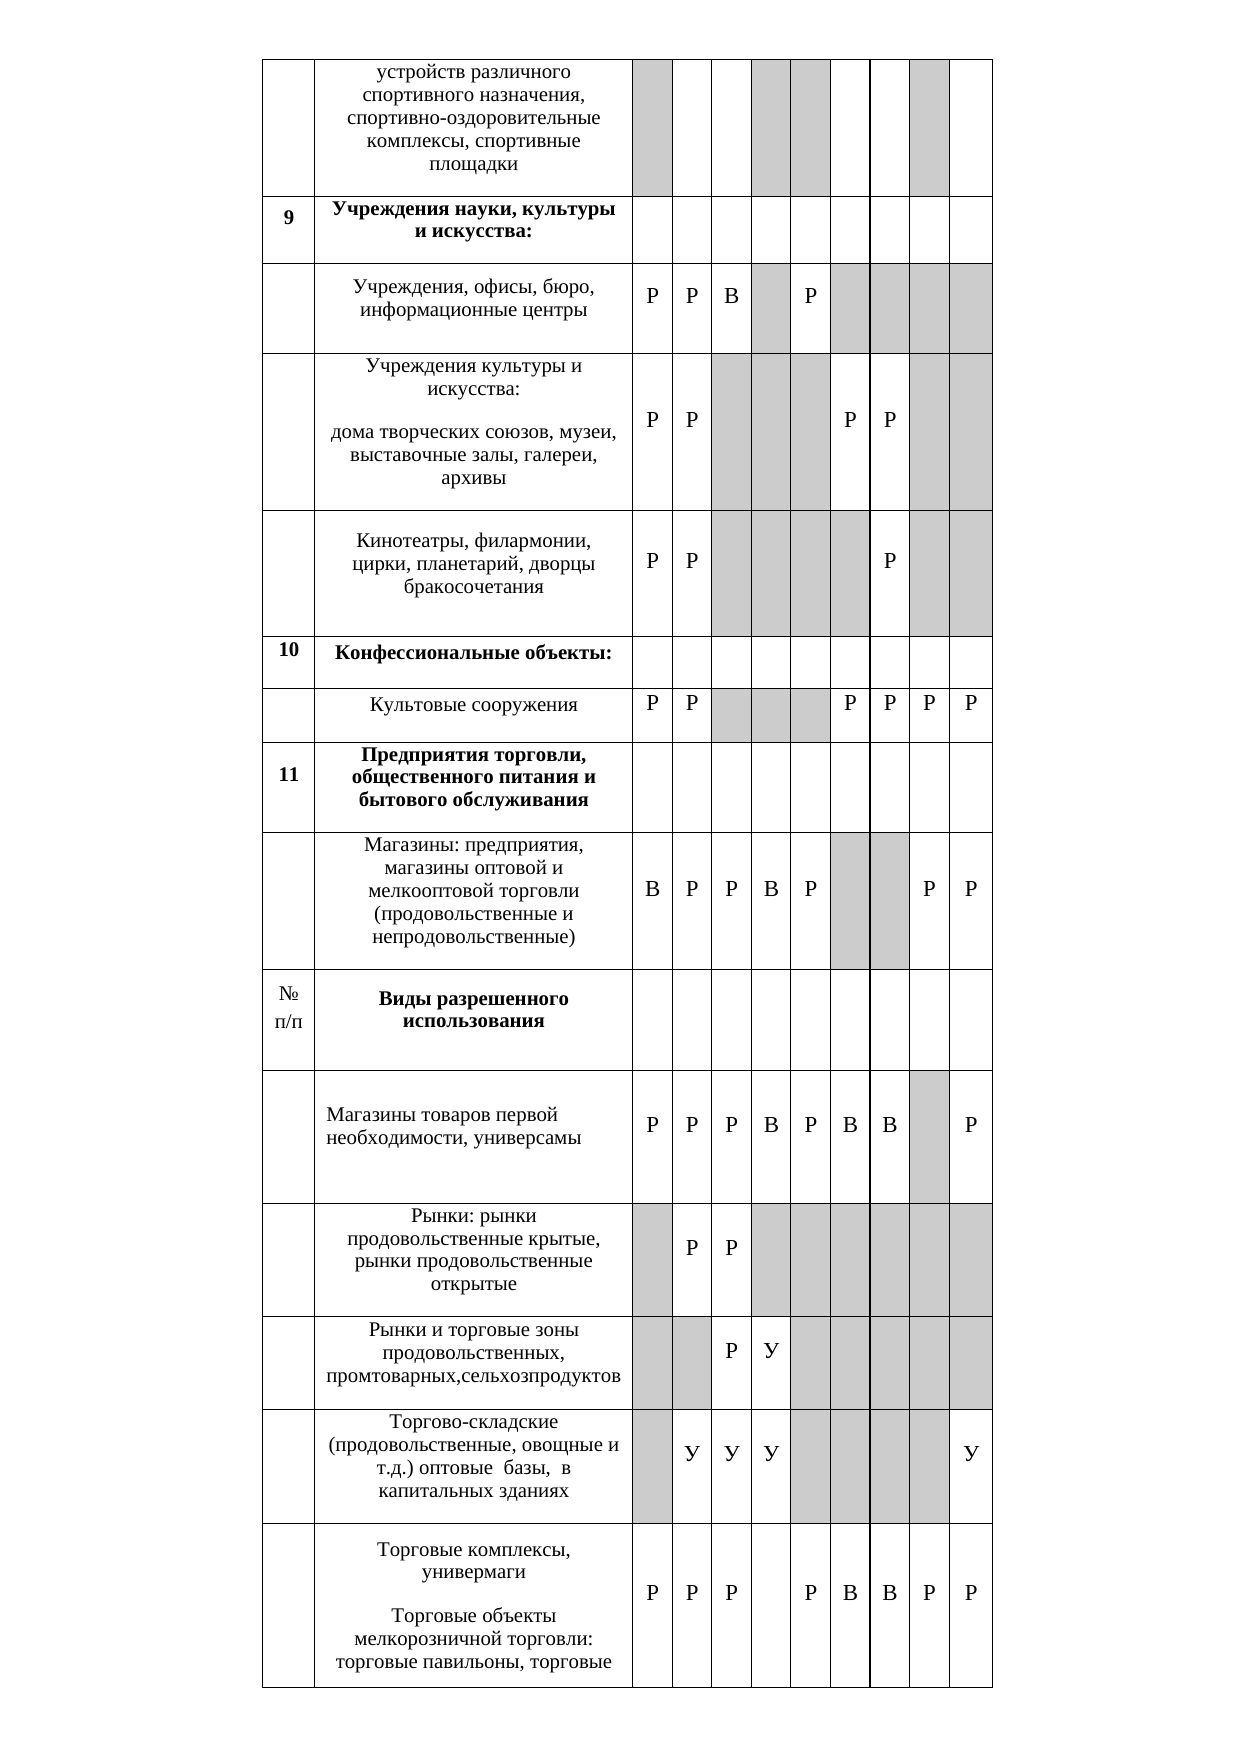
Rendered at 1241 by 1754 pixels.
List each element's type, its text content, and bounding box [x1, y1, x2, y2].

table_cell Р [871, 511, 909, 636]
table_cell Р [831, 689, 869, 742]
table_cell Р [712, 1524, 751, 1687]
table_cell У [673, 1410, 711, 1523]
table_cell Р [673, 689, 711, 742]
table_cell [752, 743, 790, 832]
table_cell [950, 637, 992, 688]
table_cell [910, 197, 949, 263]
table_cell В [831, 1071, 869, 1203]
table_cell [752, 1524, 790, 1687]
table_cell 11 [263, 743, 314, 832]
table_cell Р [950, 1071, 992, 1203]
table_cell [673, 197, 711, 263]
table_cell [950, 197, 992, 263]
table_cell Р [633, 511, 672, 636]
table_cell № п/п [263, 970, 314, 1070]
table_cell Р [712, 1204, 751, 1316]
table_cell [752, 354, 790, 510]
table_cell [791, 689, 830, 742]
table_cell [791, 197, 830, 263]
table_cell Р [791, 1524, 830, 1687]
table_cell [752, 1204, 790, 1316]
table_cell [673, 1317, 711, 1409]
table_cell [633, 637, 672, 688]
table_cell [633, 1410, 672, 1523]
table_cell [910, 637, 949, 688]
table_cell 9 [263, 197, 314, 263]
table_cell У [752, 1410, 790, 1523]
table_cell [263, 1524, 314, 1687]
table_cell У [752, 1317, 790, 1409]
table_cell ПЗ-2 [950, 970, 992, 1070]
table_cell Р [791, 1071, 830, 1203]
table_cell ПЗ-1 [910, 970, 949, 1070]
table_cell Р [633, 689, 672, 742]
table_cell [263, 354, 314, 510]
table_cell [831, 1317, 869, 1409]
table_cell [752, 511, 790, 636]
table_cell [315, 60, 632, 196]
table_cell [950, 511, 992, 636]
table_cell [673, 743, 711, 832]
table_cell [263, 1071, 314, 1203]
table_cell [791, 1410, 830, 1523]
table_cell [950, 264, 992, 353]
table_cell П-1 [791, 970, 830, 1070]
table_cell [752, 197, 790, 263]
table_cell [752, 689, 790, 742]
table_cell [831, 833, 869, 969]
table_cell [263, 1204, 314, 1316]
table_cell Учреждения науки, культуры и искусства: [315, 197, 632, 263]
table_cell В [871, 1524, 909, 1687]
table_cell [910, 264, 949, 353]
table_cell [831, 1204, 869, 1316]
table_cell [910, 1071, 949, 1203]
table_cell Рынки: рынки продовольственные крытые, рынки продовольственные открытые [315, 1204, 632, 1316]
table_cell Р-1 [831, 970, 869, 1070]
table_cell [791, 511, 830, 636]
table_cell [752, 637, 790, 688]
table_cell [791, 1204, 830, 1316]
table_cell [712, 689, 751, 742]
table_cell Р [673, 1071, 711, 1203]
table_cell В [752, 833, 790, 969]
table_cell Р [910, 1524, 949, 1687]
table_cell Р [673, 511, 711, 636]
table_cell [831, 743, 869, 832]
table_cell У [950, 1410, 992, 1523]
table_cell Р [633, 1524, 672, 1687]
table_cell Р [831, 60, 869, 196]
table_cell Магазины товаров первой необходимости, универсамы [315, 1071, 632, 1203]
table_cell Р [791, 264, 830, 353]
table_cell [950, 354, 992, 510]
table_cell [712, 354, 751, 510]
table_cell В [712, 264, 751, 353]
table_cell [791, 60, 830, 196]
table_cell Р [633, 264, 672, 353]
table_cell Конфессиональные объекты: [315, 637, 632, 688]
table_cell [263, 60, 314, 196]
table_cell Р [673, 1524, 711, 1687]
table_cell [831, 264, 869, 353]
table_cell [263, 264, 314, 353]
table_cell [673, 637, 711, 688]
table_cell Р [633, 354, 672, 510]
table_cell Культовые сооружения [315, 689, 632, 742]
table_cell [831, 197, 869, 263]
table_cell Р [712, 1317, 751, 1409]
table_cell Учреждения, офисы, бюро, информационные центры [315, 264, 632, 353]
table_cell Торгово-складские (продовольственные, овощные и т.д.) оптовые базы, в капитальных зданиях [315, 1410, 632, 1523]
table_cell [791, 637, 830, 688]
table_cell Р [910, 689, 949, 742]
table_cell [791, 743, 830, 832]
table_cell [871, 1317, 909, 1409]
table_cell [263, 1410, 314, 1523]
table_cell В [831, 1524, 869, 1687]
table_cell Р [673, 833, 711, 969]
table_cell [871, 197, 909, 263]
table_cell [263, 833, 314, 969]
table_cell [712, 197, 751, 263]
table_cell [871, 1410, 909, 1523]
table_cell [633, 1317, 672, 1409]
table_cell [950, 743, 992, 832]
table_cell Р [791, 833, 830, 969]
table_cell [263, 689, 314, 742]
table_cell [752, 264, 790, 353]
table_cell Р-2 [871, 970, 909, 1070]
table_cell В [633, 833, 672, 969]
table_cell [950, 1204, 992, 1316]
table_cell Р [950, 1524, 992, 1687]
table_cell [633, 197, 672, 263]
table_cell [831, 1410, 869, 1523]
table_cell [831, 637, 869, 688]
table_cell [633, 60, 672, 196]
table_cell 10 [263, 637, 314, 688]
table_cell ОД-1 [673, 970, 711, 1070]
table_cell [910, 511, 949, 636]
table_cell [871, 743, 909, 832]
table_cell Р [673, 60, 711, 196]
table_cell [871, 833, 909, 969]
table_cell Предприятия торговли, общественного питания и бытового обслуживания [315, 743, 632, 832]
table_cell С-1 [752, 970, 790, 1070]
table_cell Р [673, 264, 711, 353]
table_cell [633, 743, 672, 832]
table_cell [871, 637, 909, 688]
table_cell Р [831, 354, 869, 510]
table_cell Р [871, 354, 909, 510]
table_cell Рынки и торговые зоны продовольственных, промтоварных,сельхозпродуктов [315, 1317, 632, 1409]
table_cell Р [673, 354, 711, 510]
table_cell [712, 743, 751, 832]
table_cell Р [673, 1204, 711, 1316]
table_cell Магазины: предприятия, магазины оптовой и мелкооптовой торговли (продовольственные и непродовольственные) [315, 833, 632, 969]
table_cell Виды разрешенного использования [315, 970, 632, 1070]
table_cell Р [712, 833, 751, 969]
table_cell [831, 511, 869, 636]
table_cell [633, 1204, 672, 1316]
table_cell В [752, 1071, 790, 1203]
table_cell [910, 1204, 949, 1316]
table_cell [950, 1317, 992, 1409]
table_cell [263, 511, 314, 636]
table_cell Р [950, 689, 992, 742]
table_cell [910, 60, 949, 196]
table_cell Р [910, 833, 949, 969]
table_cell Р [871, 60, 909, 196]
table_cell [910, 743, 949, 832]
table_cell У [712, 1410, 751, 1523]
table_cell ИТ-1 [712, 970, 751, 1070]
table_cell Кинотеатры, филармонии, цирки, планетарий, дворцы бракосочетания [315, 511, 632, 636]
table_cell [910, 1317, 949, 1409]
table_cell Р [871, 689, 909, 742]
table_cell Ж-1 [633, 970, 672, 1070]
table_cell [871, 1204, 909, 1316]
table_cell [315, 1524, 632, 1687]
table_cell Р [950, 833, 992, 969]
table_cell [752, 60, 790, 196]
table_cell Р [712, 1071, 751, 1203]
table_cell В [871, 1071, 909, 1203]
table_cell [263, 1317, 314, 1409]
table_cell [871, 264, 909, 353]
table_cell [910, 1410, 949, 1523]
table_cell У [712, 60, 751, 196]
table_cell [712, 637, 751, 688]
table_cell [791, 354, 830, 510]
table_cell Учреждения культуры и искусства: дома творческих союзов, музеи, выставочные залы, галереи, архивы [315, 354, 632, 510]
table_cell [791, 1317, 830, 1409]
table_cell [712, 511, 751, 636]
table_cell Р [633, 1071, 672, 1203]
table_cell В [950, 60, 992, 196]
table_cell [910, 354, 949, 510]
